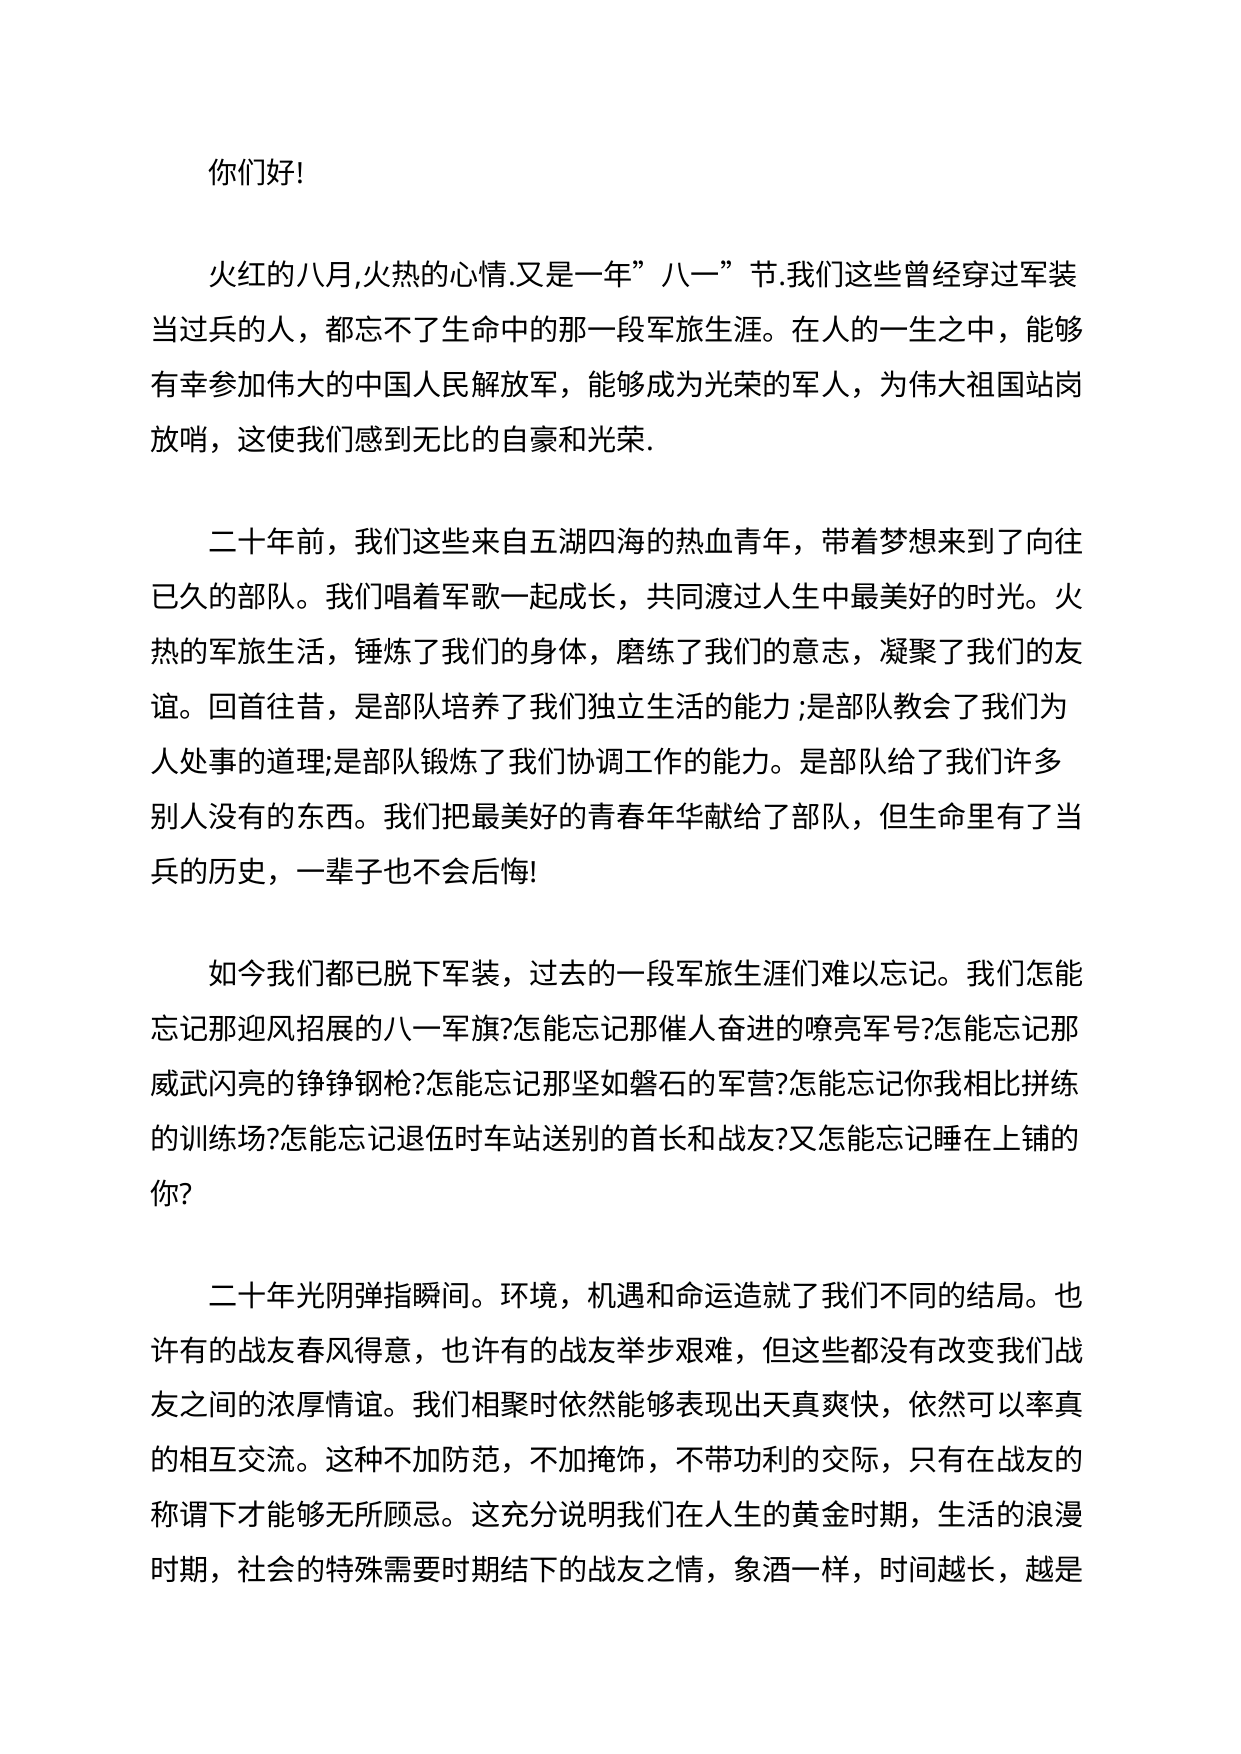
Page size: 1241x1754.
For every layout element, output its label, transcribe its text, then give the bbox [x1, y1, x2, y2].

text 火红的八月,火热的心情.又是一年”八一”节.我们这些曾经穿过军装当过兵的人，都忘不了生命中的那一段军旅生涯。在人的一生之中，能够有幸参加伟大的中国人民解放军，能够成为光荣的军人，为伟大祖国站岗放哨，这使我们感到无比的自豪和光荣. [150, 252, 1090, 459]
text 如今我们都已脱下军装，过去的一段军旅生涯们难以忘记。我们怎能忘记那迎风招展的八一军旗?怎能忘记那催人奋进的嘹亮军号?怎能忘记那威武闪亮的铮铮钢枪?怎能忘记那坚如磐石的军营?怎能忘记你我相比拼练的训练场?怎能忘记退伍时车站送别的首长和战友?又怎能忘记睡在上铺的你? [150, 950, 1090, 1213]
text 你们好! [150, 150, 1090, 192]
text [150, 1272, 1090, 1589]
text 二十年前，我们这些来自五湖四海的热血青年，带着梦想来到了向往已久的部队。我们唱着军歌一起成长，共同渡过人生中最美好的时光。火热的军旅生活，锤炼了我们的身体，磨练了我们的意志，凝聚了我们的友谊。回首往昔，是部队培养了我们独立生活的能力 ;是部队教会了我们为人处事的道理;是部队锻炼了我们协调工作的能力。是部队给了我们许多别人没有的东西。我们把最美好的青春年华献给了部队，但生命里有了当兵的历史，一辈子也不会后悔! [150, 519, 1090, 891]
